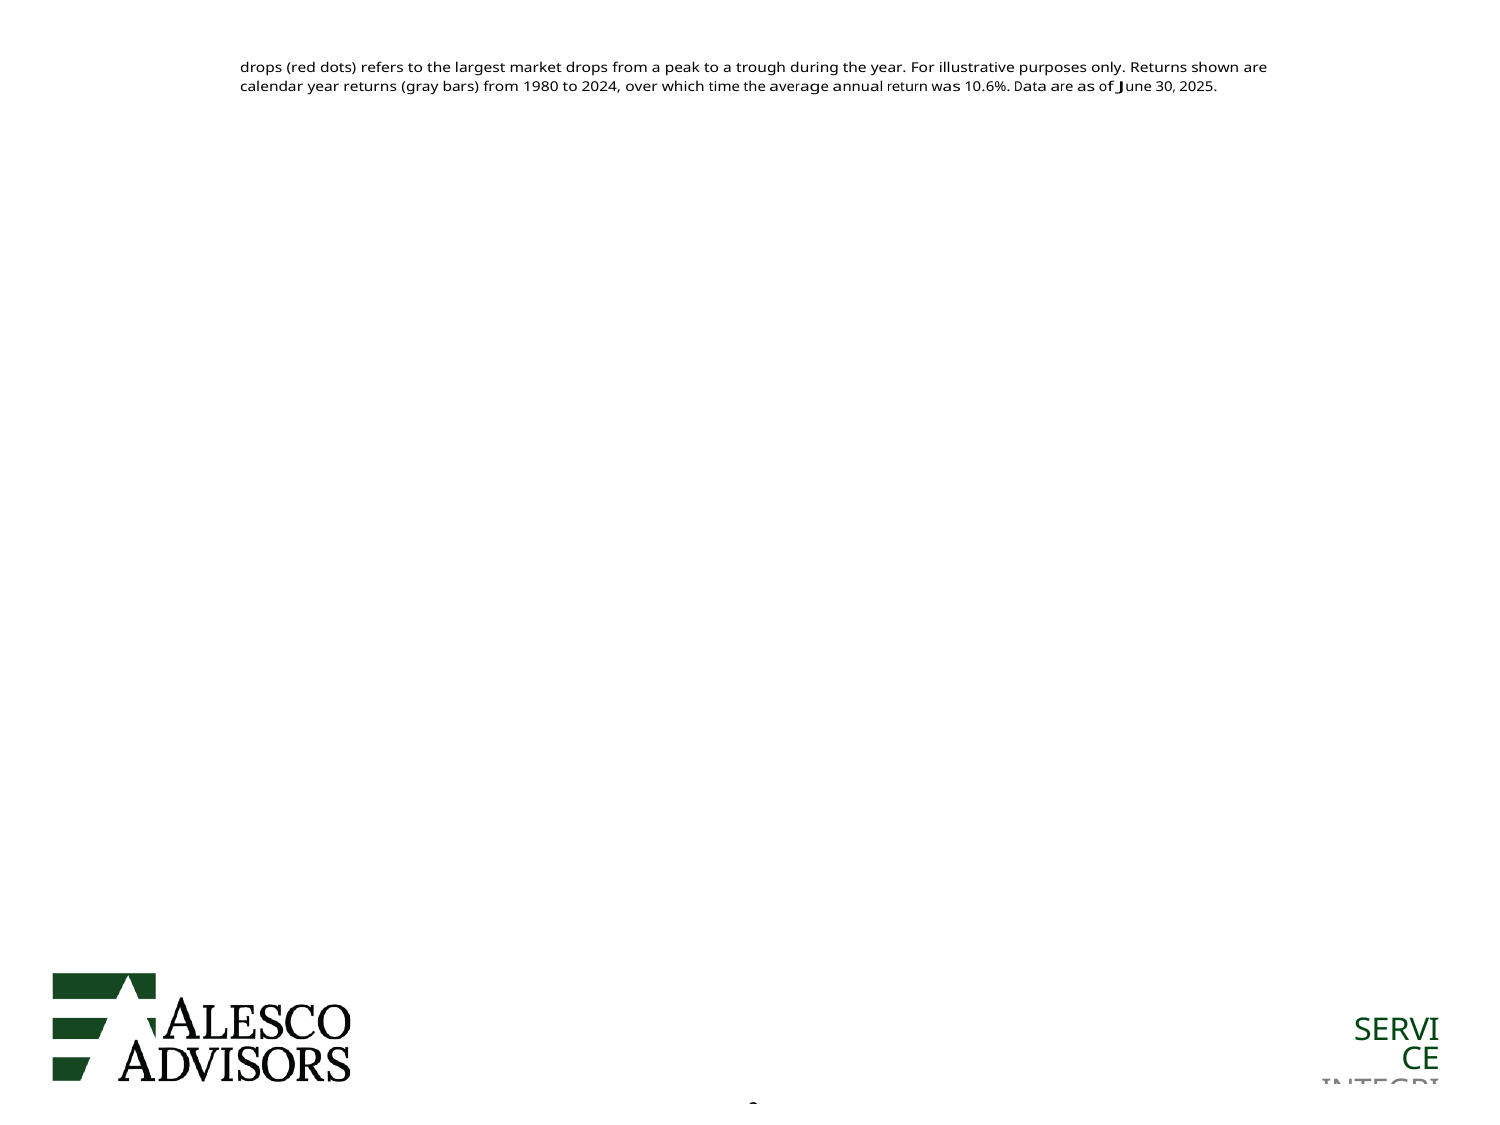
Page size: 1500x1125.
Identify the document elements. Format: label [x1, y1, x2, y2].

picture [52, 973, 351, 1082]
text [240, 58, 1320, 96]
